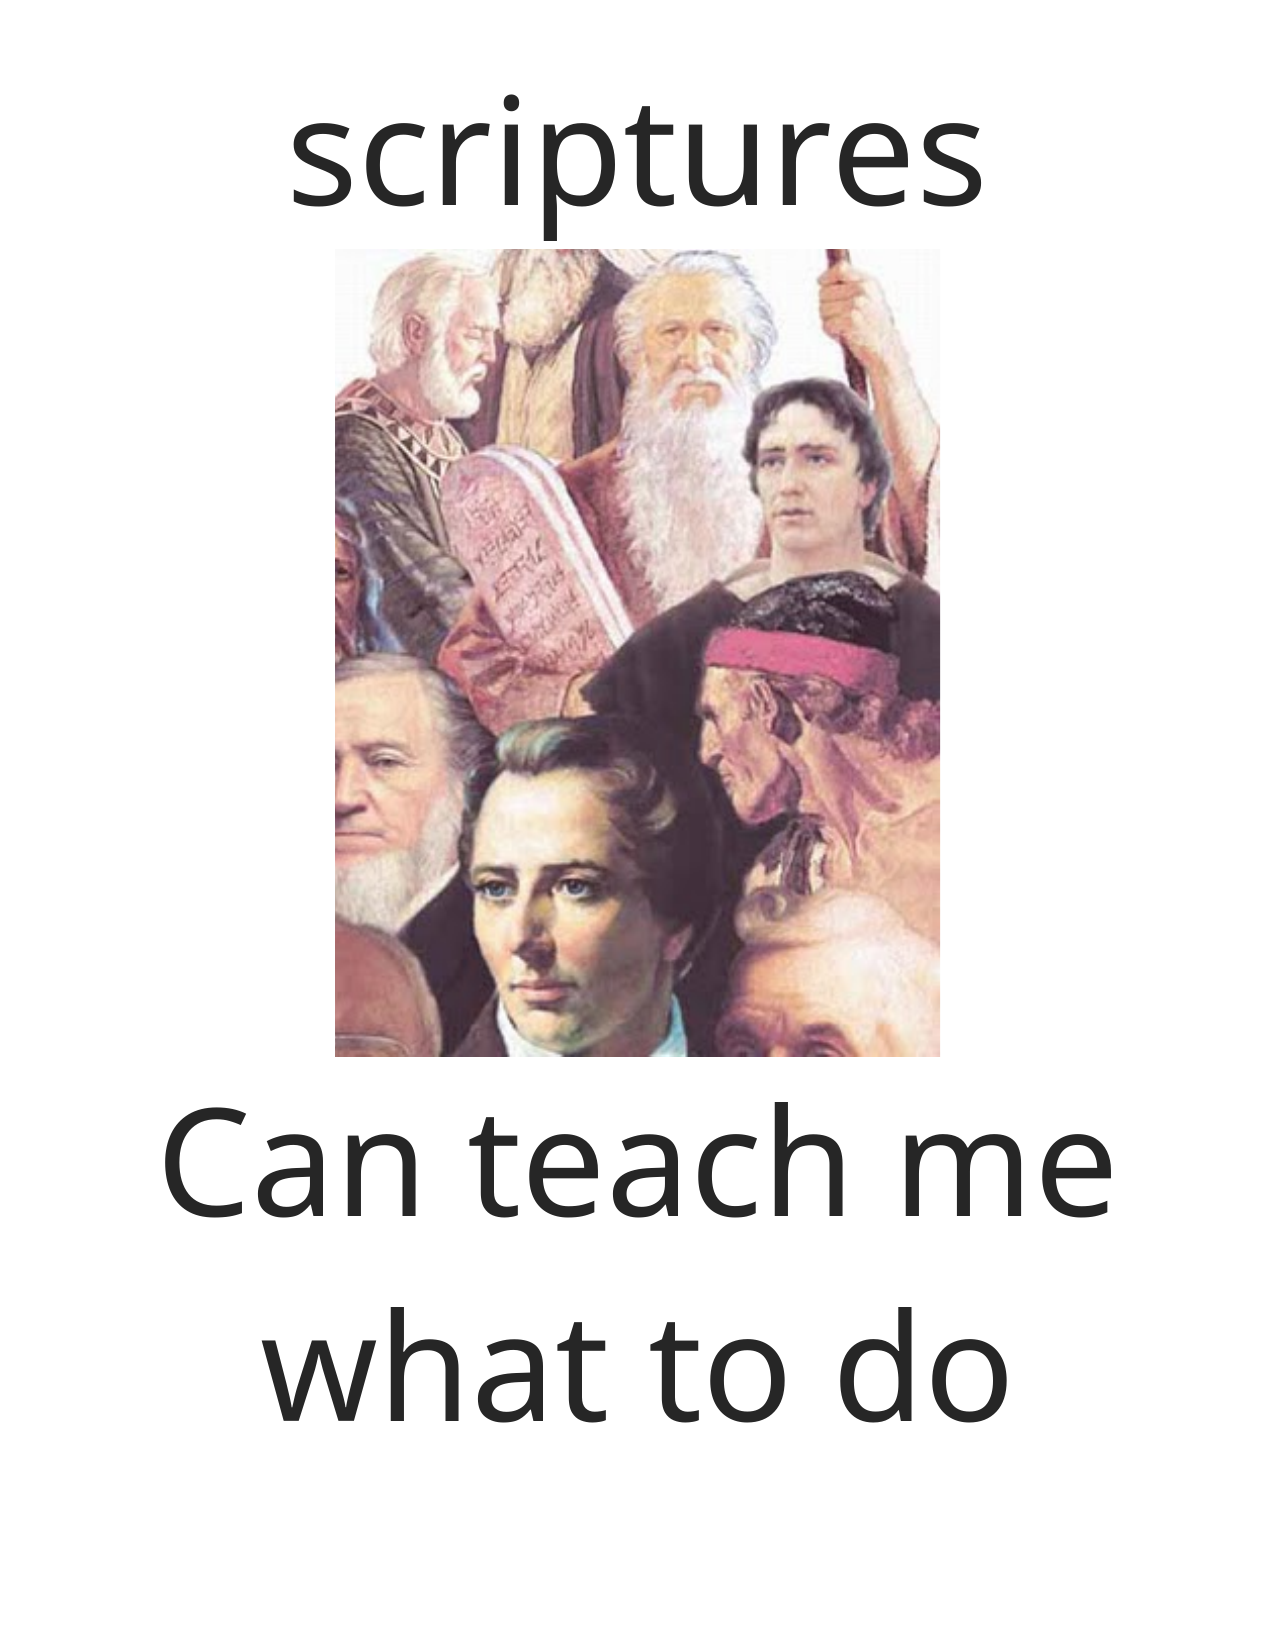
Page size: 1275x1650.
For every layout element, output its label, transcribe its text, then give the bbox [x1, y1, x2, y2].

text Can teach me what to do [45, 1056, 1230, 1465]
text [45, 45, 1230, 249]
picture [335, 249, 941, 1057]
